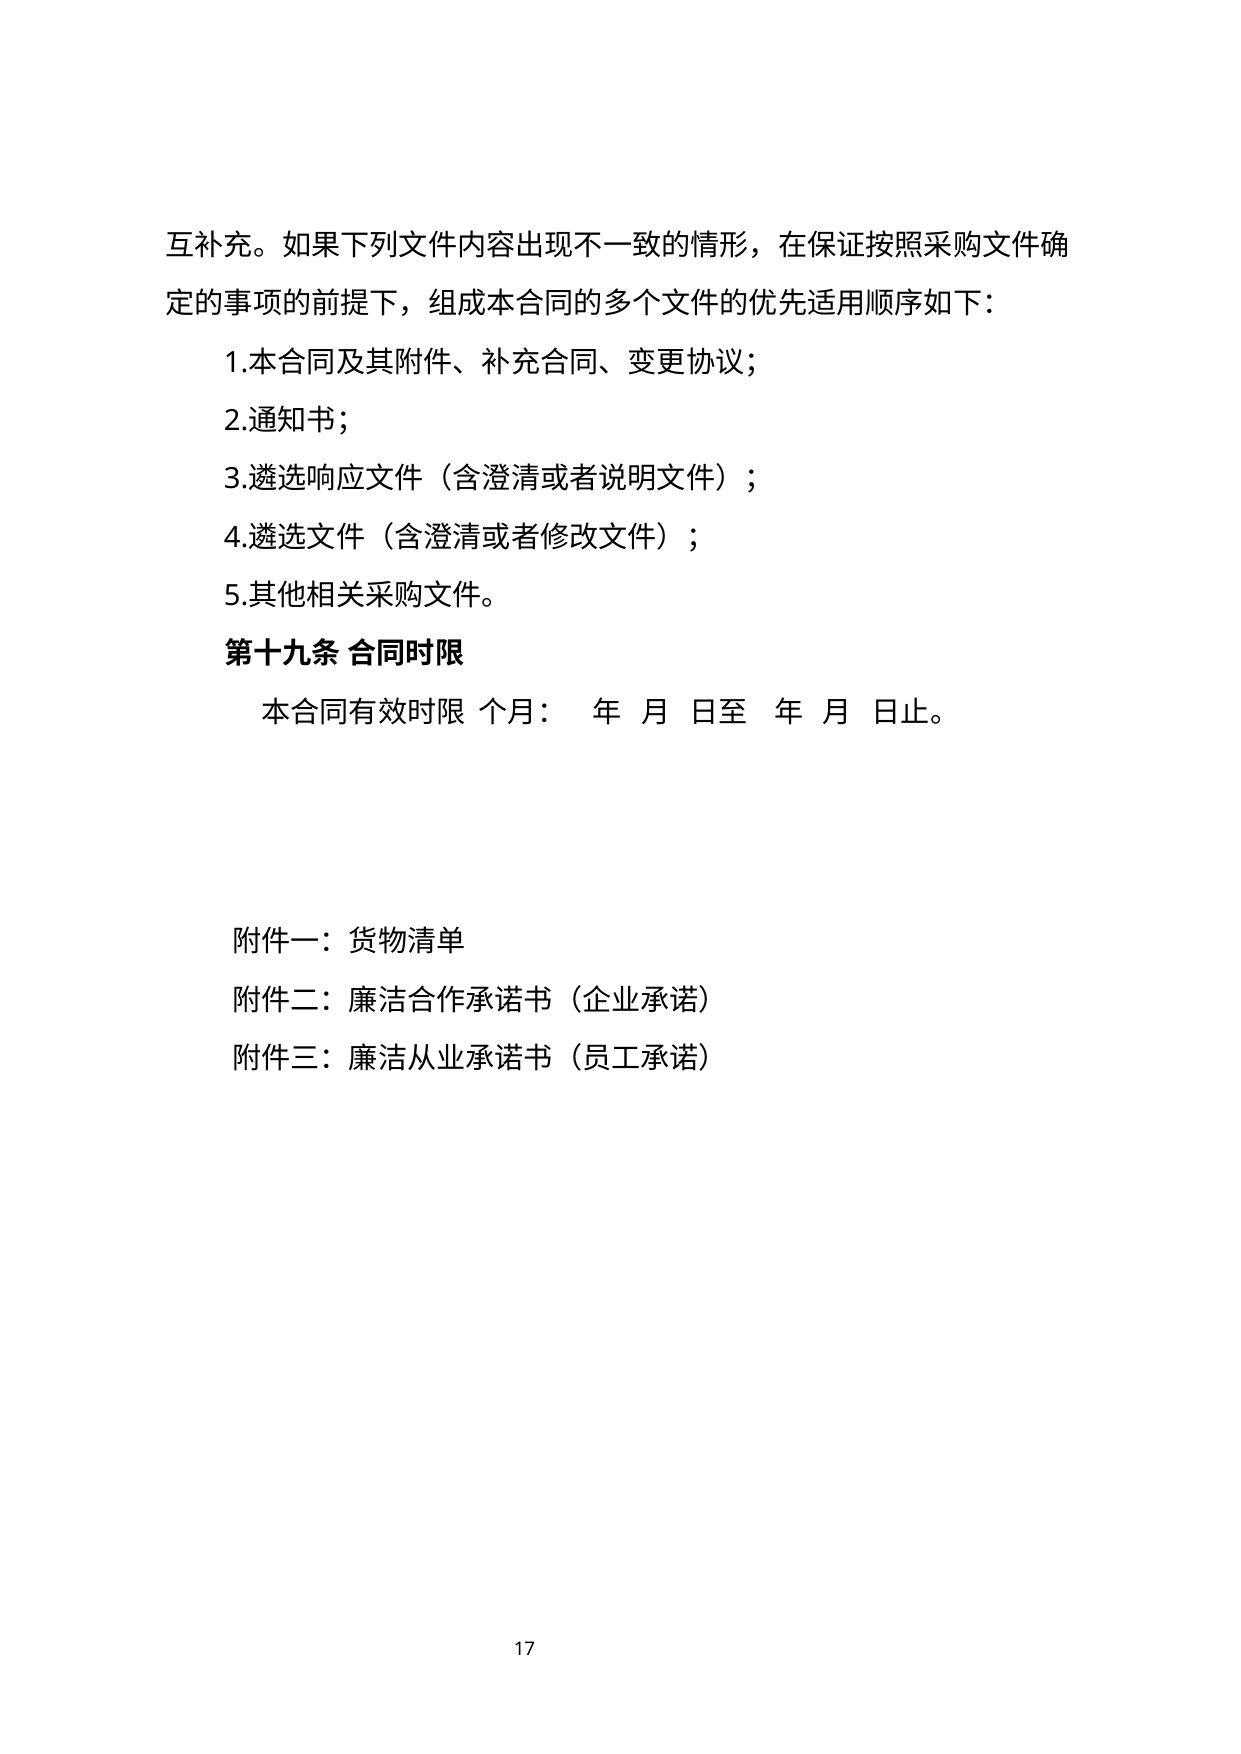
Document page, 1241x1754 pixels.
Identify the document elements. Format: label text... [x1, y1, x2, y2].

text 本合同有效时限 个月： 年 月 日至 年 月 日止。 [203, 676, 1087, 743]
text 附件一：货物清单 [203, 905, 1087, 963]
text 4.遴选文件（含澄清或者修改文件）； [165, 501, 1087, 559]
text 3.遴选响应文件（含澄清或者说明文件）； [165, 442, 1087, 501]
text 1.本合同及其附件、补充合同、变更协议； [165, 326, 1087, 384]
text 5.其他相关采购文件。 [165, 559, 1087, 617]
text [165, 209, 1087, 326]
text 附件二：廉洁合作承诺书（企业承诺） [203, 963, 1087, 1022]
text 第十九条 合同时限 [165, 617, 1087, 676]
text 2.通知书； [165, 384, 1087, 442]
text 附件三：廉洁从业承诺书（员工承诺）（本页无正文，为《 》合同签署页） [203, 1022, 1087, 1089]
